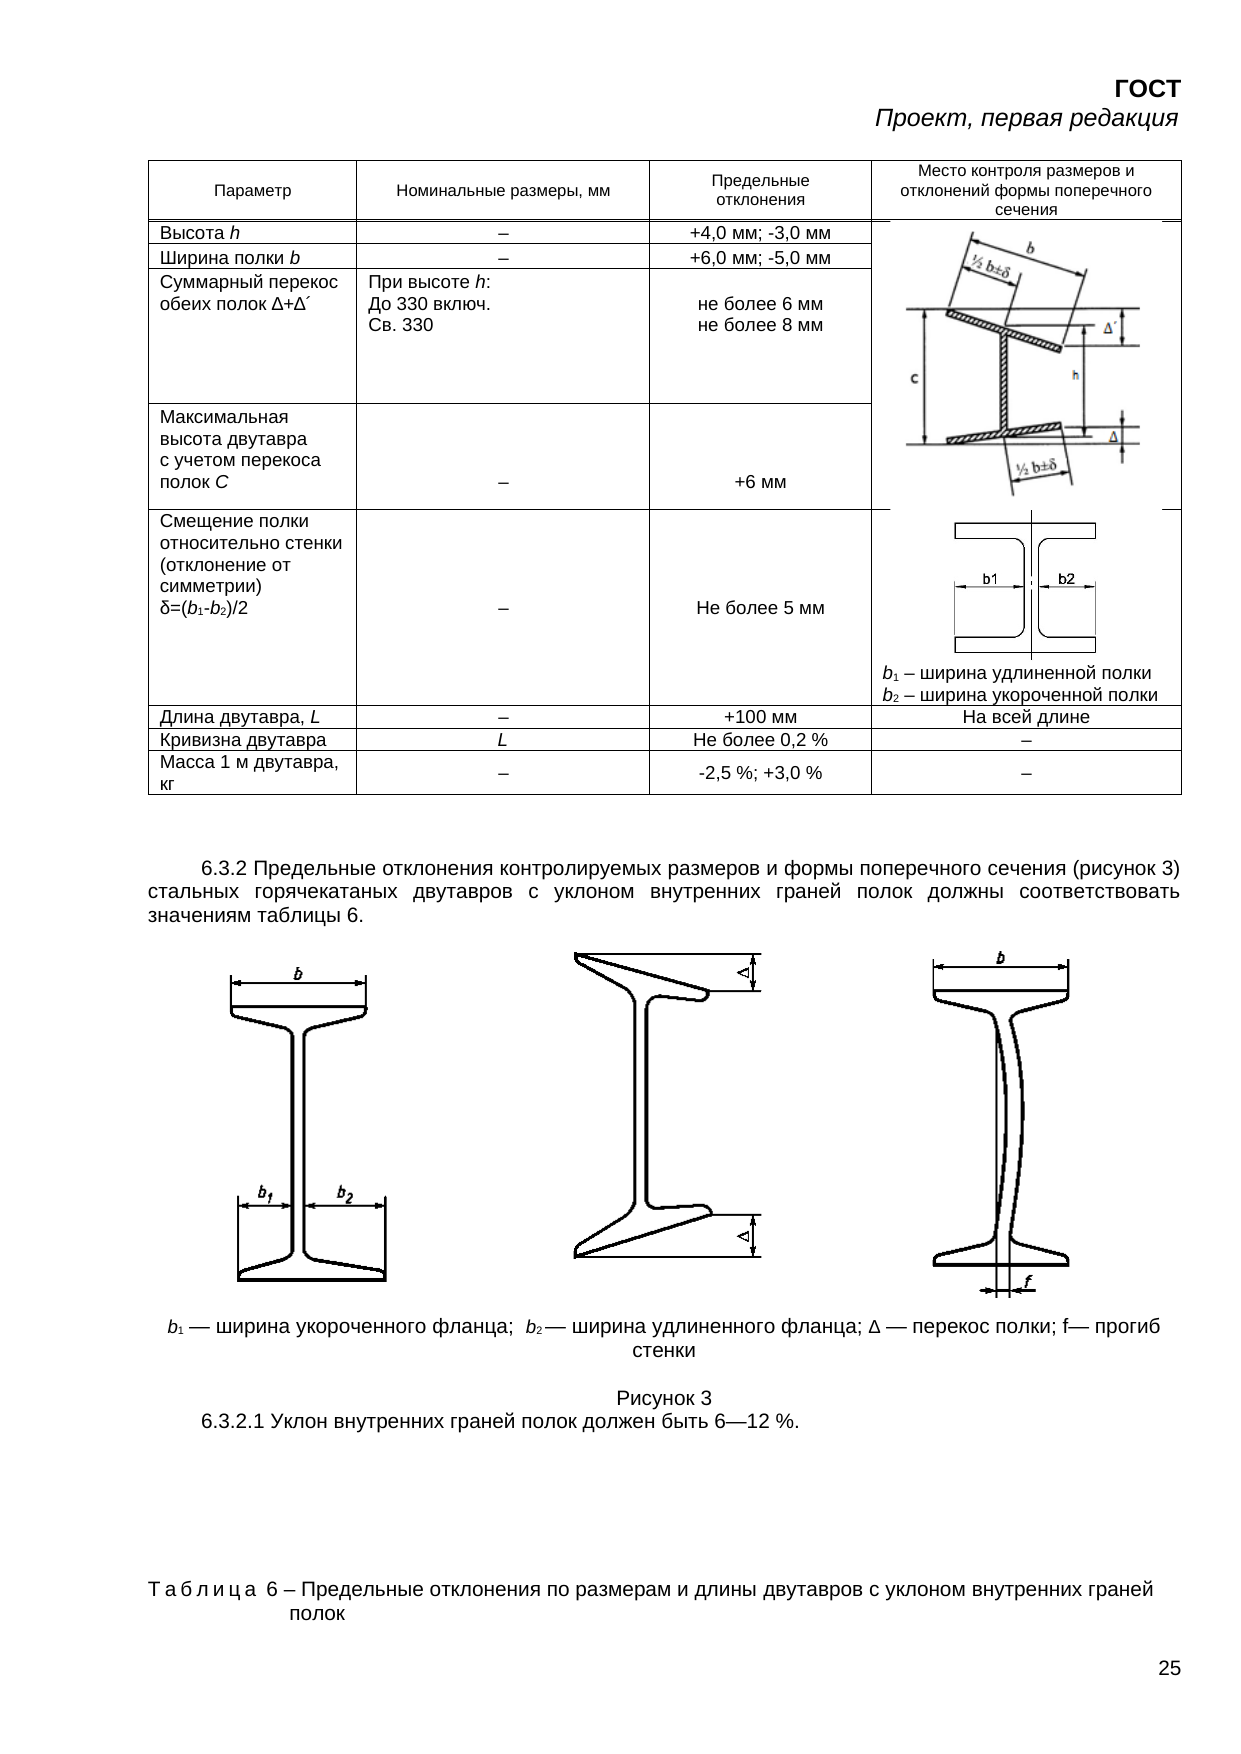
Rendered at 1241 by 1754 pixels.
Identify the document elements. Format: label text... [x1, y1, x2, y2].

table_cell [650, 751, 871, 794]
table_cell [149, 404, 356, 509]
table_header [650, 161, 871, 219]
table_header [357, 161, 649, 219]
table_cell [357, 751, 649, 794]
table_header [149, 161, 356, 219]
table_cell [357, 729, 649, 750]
picture [890, 221, 1163, 662]
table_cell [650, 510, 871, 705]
picture [229, 967, 387, 1282]
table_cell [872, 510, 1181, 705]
picture [573, 952, 762, 1259]
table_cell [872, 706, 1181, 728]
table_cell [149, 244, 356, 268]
text 6.3.2.1 Уклон внутренних граней полок должен быть 6—12 %. [148, 1409, 1181, 1433]
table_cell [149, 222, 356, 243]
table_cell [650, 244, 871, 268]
picture [932, 951, 1070, 1298]
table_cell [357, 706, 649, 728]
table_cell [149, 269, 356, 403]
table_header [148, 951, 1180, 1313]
text Таблица 6 – Предельные отклонения по размерам и длины двутавров с уклоном внутренних граней полок [148, 1577, 1181, 1625]
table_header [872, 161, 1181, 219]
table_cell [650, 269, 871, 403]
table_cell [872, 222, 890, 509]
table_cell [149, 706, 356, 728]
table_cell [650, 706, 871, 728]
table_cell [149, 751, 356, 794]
text 6.3.2 Предельные отклонения контролируемых размеров и формы поперечного сечения (рисунок 3) стальных горячекатаных двутавров с уклоном внутренних граней полок должны соответствовать значениям таблицы 6. [148, 855, 1181, 927]
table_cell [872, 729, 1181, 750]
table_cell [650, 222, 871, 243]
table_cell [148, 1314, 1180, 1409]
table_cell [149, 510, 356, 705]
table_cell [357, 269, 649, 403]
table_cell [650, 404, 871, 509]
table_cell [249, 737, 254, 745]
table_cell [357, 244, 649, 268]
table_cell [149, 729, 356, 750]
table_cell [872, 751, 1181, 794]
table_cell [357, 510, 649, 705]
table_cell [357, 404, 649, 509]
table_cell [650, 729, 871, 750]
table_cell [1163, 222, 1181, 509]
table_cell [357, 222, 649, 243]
